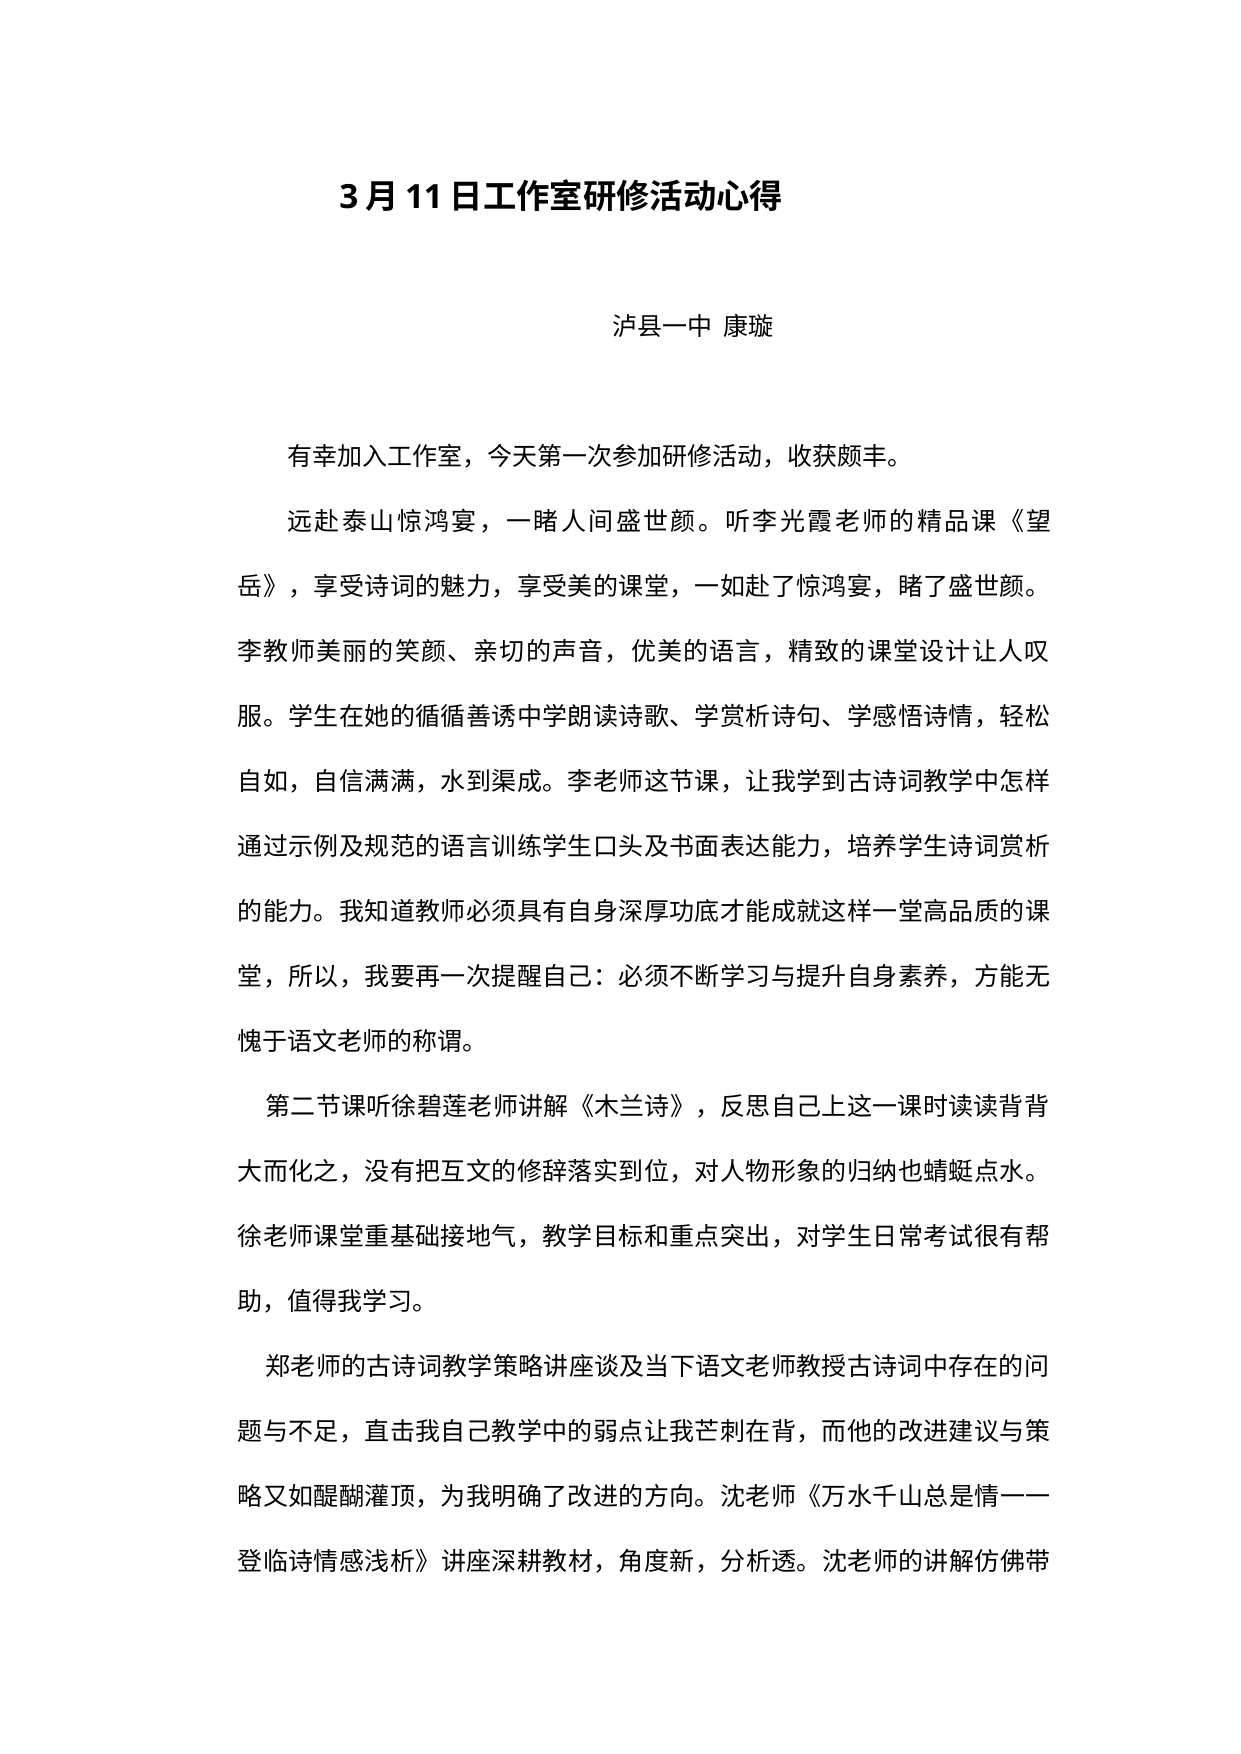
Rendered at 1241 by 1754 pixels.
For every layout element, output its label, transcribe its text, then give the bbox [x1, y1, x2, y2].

text 有幸加入工作室，今天第一次参加研修活动，收获颇丰。 [187, 422, 1053, 487]
text 3月11日工作室研修活动心得 [237, 162, 1053, 227]
text 泸县一中 康璇 [187, 292, 1053, 357]
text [237, 487, 1053, 1592]
